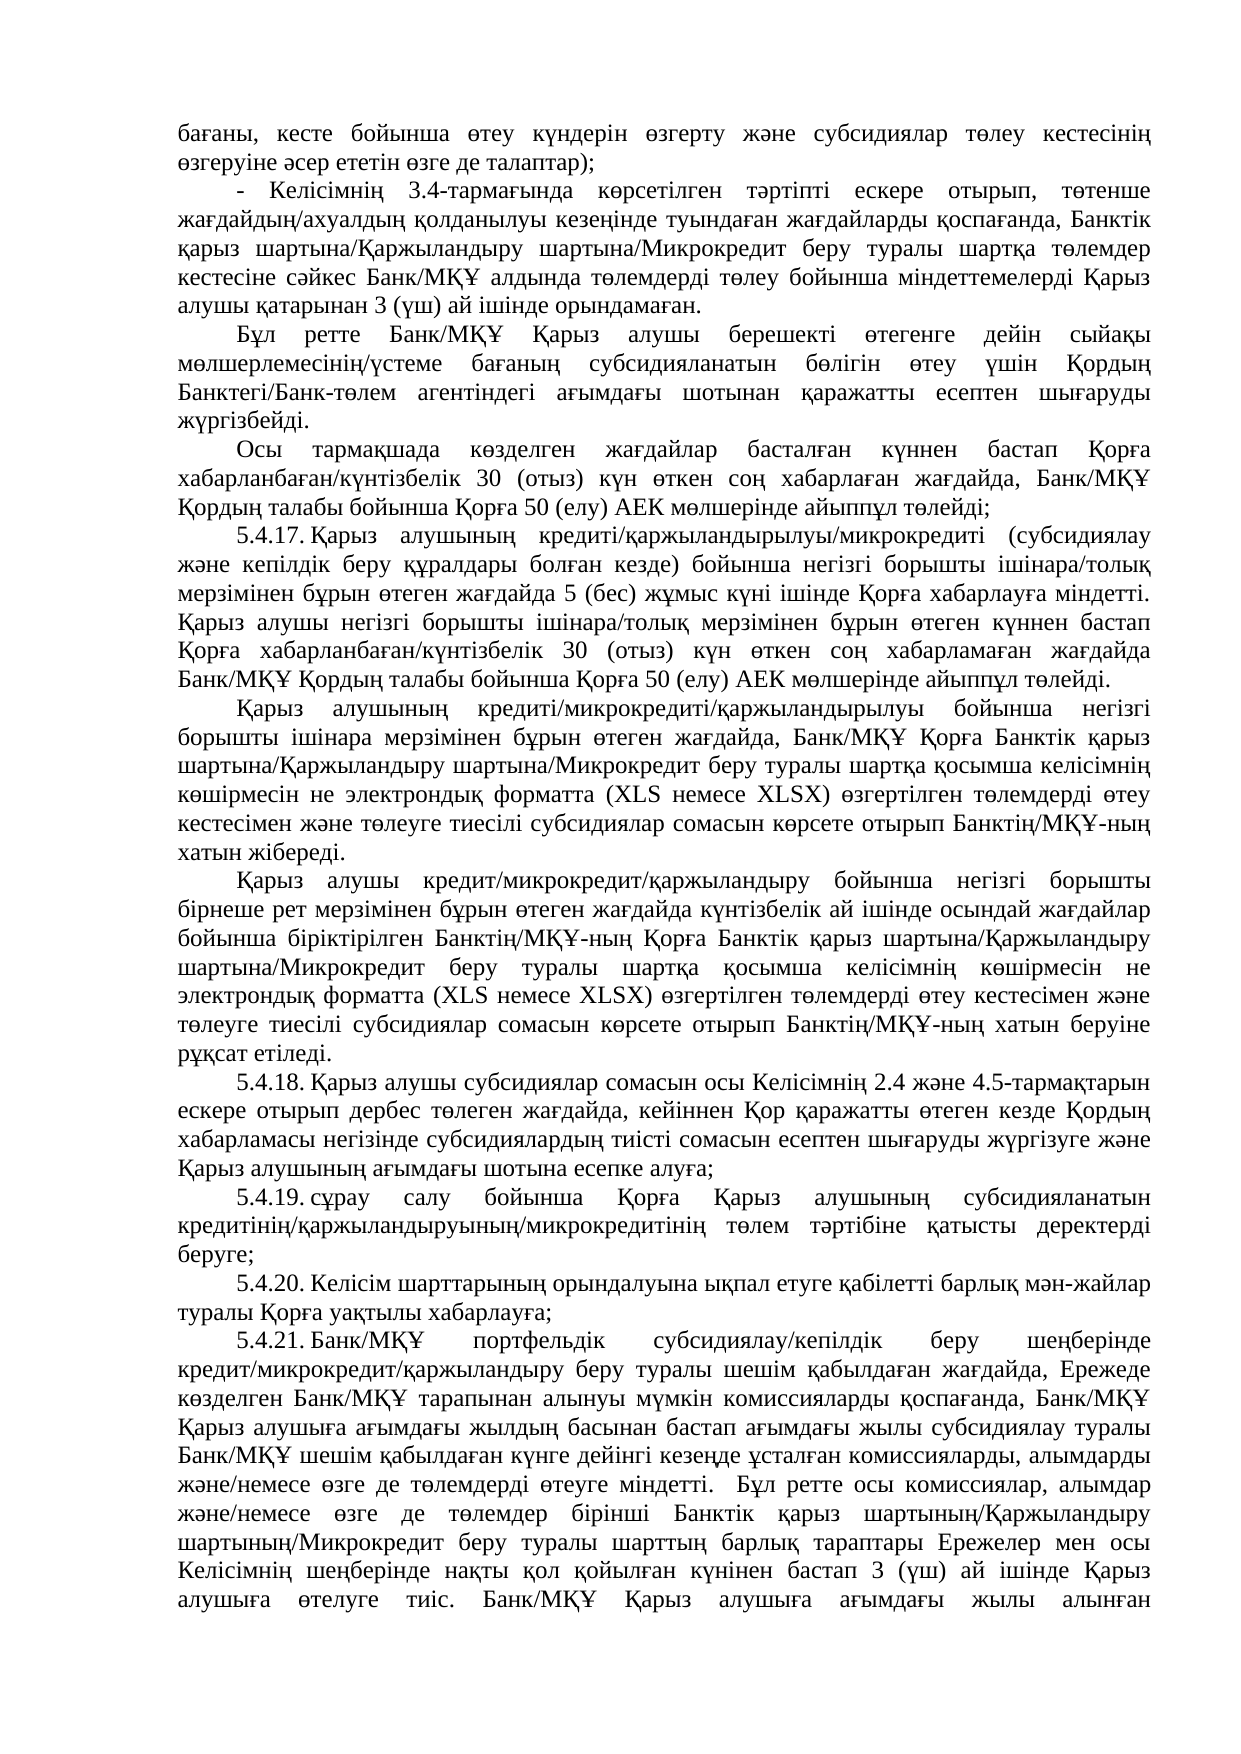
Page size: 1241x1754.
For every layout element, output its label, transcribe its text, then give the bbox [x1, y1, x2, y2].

text Қарыз алушы кредит/микрокредит/қаржыландыру бойынша негізгі борышты бірнеше рет мерзімінен бұрын өтеген жағдайда күнтізбелік ай ішінде осындай жағдайлар бойынша біріктірілген Банктің/МҚҰ-ның Қорға Банктік қарыз шартына/Қаржыландыру шартына/Микрокредит беру туралы шартқа қосымша келісімнің көшірмесін не электрондық форматта (XLS немесе XLSX) өзгертілген төлемдерді өтеу кестесімен және төлеуге тиесілі субсидиялар сомасын көрсете отырып Банктің/МҚҰ-ның хатын беруіне рұқсат етіледі. [177, 866, 1152, 1067]
text - Келісімнің 3.4-тармағында көрсетілген тәртіпті ескере отырып, төтенше жағдайдың/ахуалдың қолданылуы кезеңінде туындаған жағдайларды қоспағанда, Банктік қарыз шартына/Қаржыландыру шартына/Микрокредит беру туралы шартқа төлемдер кестесіне сәйкес Банк/МҚҰ алдында төлемдерді төлеу бойынша міндеттемелерді Қарыз алушы қатарынан 3 (үш) ай ішінде орындамаған. [177, 176, 1152, 319]
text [177, 118, 1152, 176]
list Осы тармақшада көзделген жағдайлар басталған күннен бастап Қорға хабарланбаған/күнтізбелік 30 (отыз) күн өткен соң хабарлаған жағдайда, Банк/МҚҰ Қордың талабы бойынша Қорға 50 (елу) АЕК мөлшерінде айыппұл төлейді; [177, 434, 1152, 521]
list Қарыз алушының кредиті/қаржыландырылуы/микрокредиті (субсидиялау және кепілдік беру құралдары болған кезде) бойынша негізгі борышты ішінара/толық мерзімінен бұрын өтеген жағдайда 5 (бес) жұмыс күні ішінде Қорға хабарлауға міндетті. Қарыз алушы негізгі борышты ішінара/толық мерзімінен бұрын өтеген күннен бастап Қорға хабарланбаған/күнтізбелік 30 (отыз) күн өткен соң хабарламаған жағдайда Банк/МҚҰ Қордың талабы бойынша Қорға 50 (елу) АЕК мөлшерінде айыппұл төлейді. [177, 521, 1152, 693]
list Бұл ретте Банк/МҚҰ Қарыз алушы берешекті өтегенге дейін сыйақы мөлшерлемесінің/үстеме бағаның субсидияланатын бөлігін өтеу үшін Қордың Банктегі/Банк-төлем агентіндегі ағымдағы шотынан қаражатты есептен шығаруды жүргізбейді. [177, 319, 1152, 434]
list сұрау салу бойынша Қорға Қарыз алушының субсидияланатын кредитінің/қаржыландыруының/микрокредитінің төлем тәртібіне қатысты деректерді беруге; [177, 1182, 1152, 1268]
text Қарыз алушының кредиті/микрокредиті/қаржыландырылуы бойынша негізгі борышты ішінара мерзімінен бұрын өтеген жағдайда, Банк/МҚҰ Қорға Банктік қарыз шартына/Қаржыландыру шартына/Микрокредит беру туралы шартқа қосымша келісімнің көшірмесін не электрондық форматта (XLS немесе XLSX) өзгертілген төлемдерді өтеу кестесімен және төлеуге тиесілі субсидиялар сомасын көрсете отырып Банктің/МҚҰ-ның хатын жібереді. [177, 693, 1152, 866]
list Келісім шарттарының орындалуына ықпал етуге қабілетті барлық мән-жайлар туралы Қорға уақтылы хабарлауға; [177, 1268, 1152, 1326]
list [177, 1326, 1152, 1613]
list Қарыз алушы субсидиялар сомасын осы Келісімнің 2.4 және 4.5-тармақтарын ескере отырып дербес төлеген жағдайда, кейіннен Қор қаражатты өтеген кезде Қордың хабарламасы негізінде субсидиялардың тиісті сомасын есептен шығаруды жүргізуге және Қарыз алушының ағымдағы шотына есепке алуға; [177, 1067, 1152, 1182]
